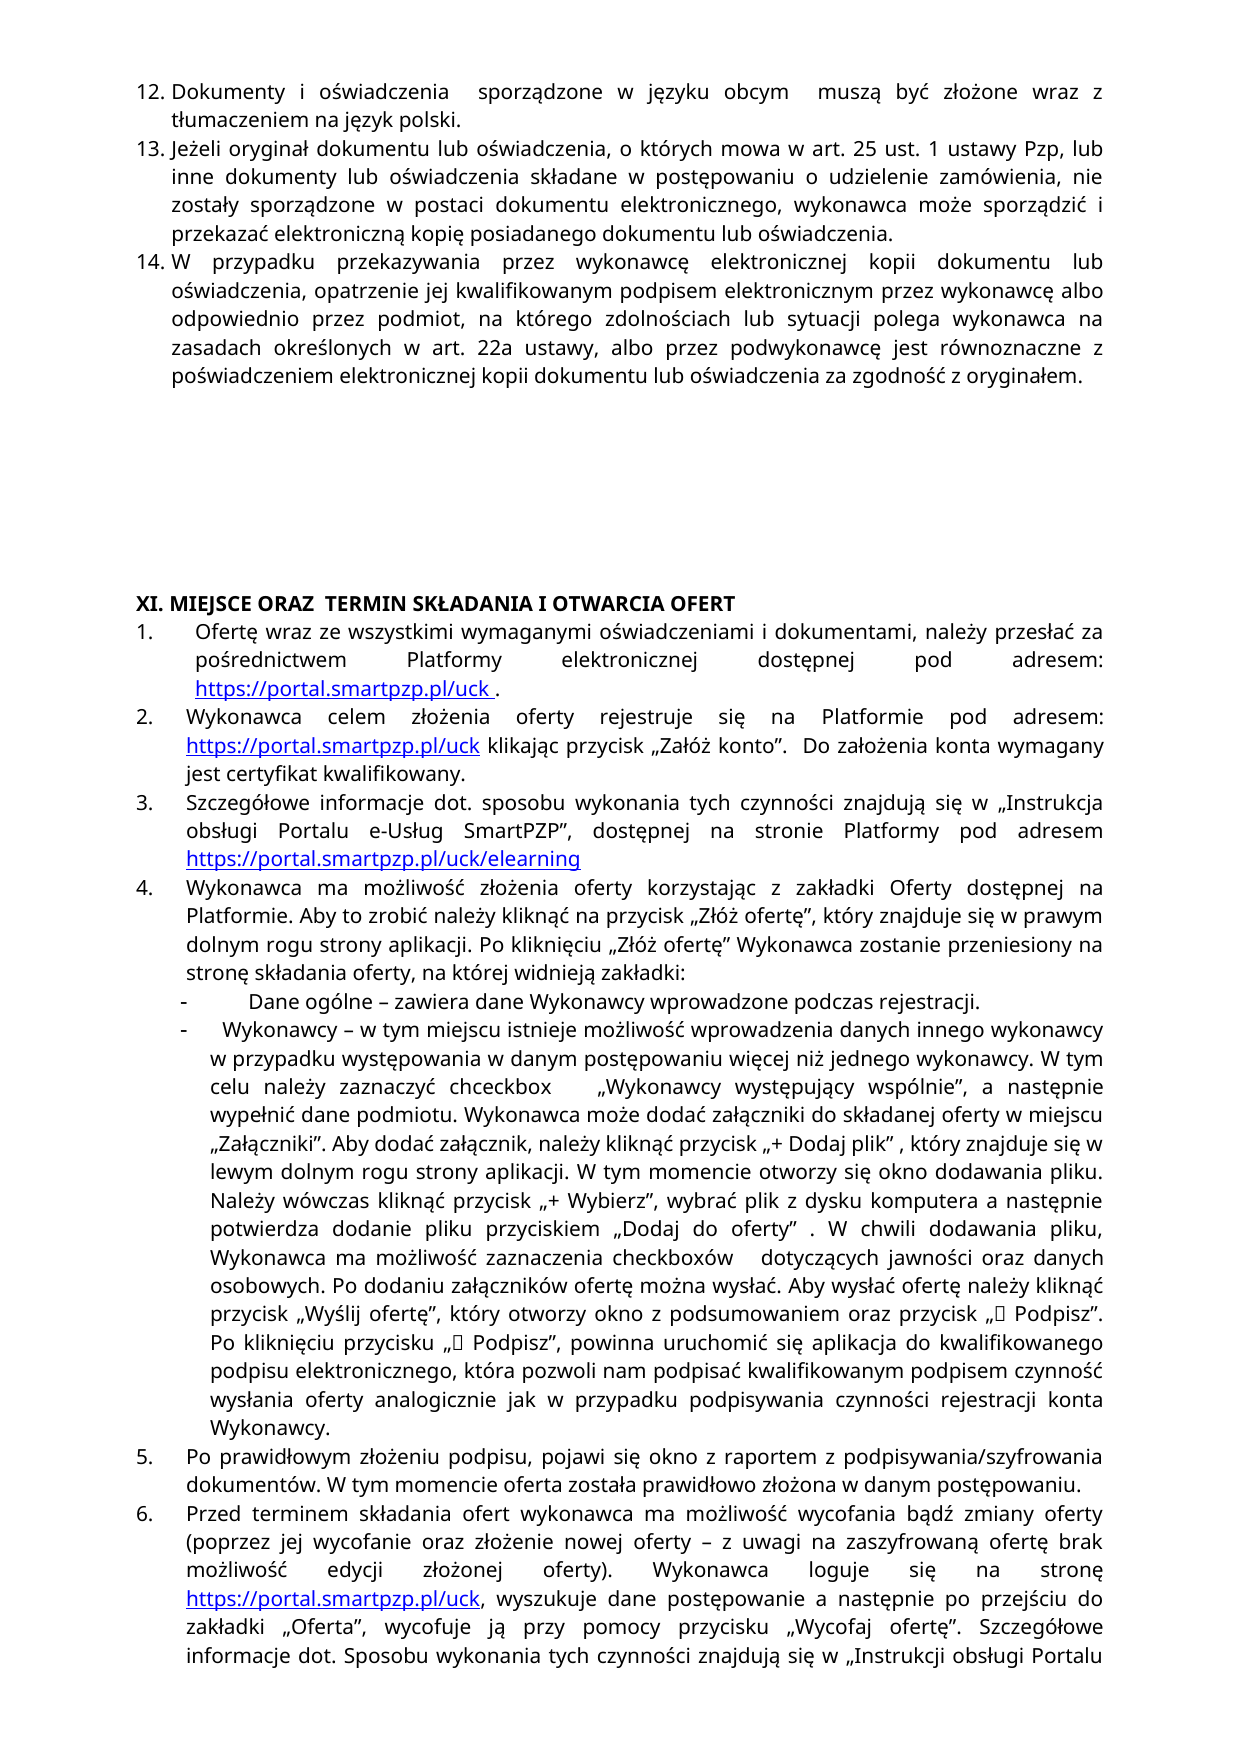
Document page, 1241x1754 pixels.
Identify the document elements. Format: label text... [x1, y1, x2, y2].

list Wykonawcy – w tym miejscu istnieje możliwość wprowadzenia danych innego wykonawcy w przypadku występowania w danym postępowaniu więcej niż jednego wykonawcy. W tym celu należy zaznaczyć chceckbox  „Wykonawcy występujący wspólnie”, a następnie wypełnić dane podmiotu. Wykonawca może dodać załączniki do składanej oferty w miejscu „Załączniki”. Aby dodać załącznik, należy kliknąć przycisk „+ Dodaj plik” , który znajduje się w lewym dolnym rogu strony aplikacji. W tym momencie otworzy się okno dodawania pliku. Należy wówczas kliknąć przycisk „+ Wybierz”, wybrać plik z dysku komputera a następnie potwierdza dodanie pliku przyciskiem „Dodaj do oferty” . W chwili dodawania pliku, Wykonawca ma możliwość zaznaczenia checkboxów dotyczących jawności oraz danych osobowych. Po dodaniu załączników ofertę można wysłać. Aby wysłać ofertę należy kliknąć przycisk „Wyślij ofertę”, który otworzy okno z podsumowaniem oraz przycisk „ Podpisz”. Po kliknięciu przycisku „ Podpisz”, powinna uruchomić się aplikacja do kwalifikowanego podpisu elektronicznego, która pozwoli nam podpisać kwalifikowanym podpisem czynność wysłania oferty analogicznie jak w przypadku podpisywania czynności rejestracji konta Wykonawcy. [180, 1015, 1104, 1442]
list Wykonawca ma możliwość złożenia oferty korzystając z zakładki Oferty dostępnej na Platformie. Aby to zrobić należy kliknąć na przycisk „Złóż ofertę”, który znajduje się w prawym dolnym rogu strony aplikacji. Po kliknięciu „Złóż ofertę” Wykonawca zostanie przeniesiony na stronę składania oferty, na której widnieją zakładki: [136, 873, 1104, 987]
list Dokumenty i oświadczenia sporządzone w języku obcym muszą być złożone wraz z tłumaczeniem na język polski. [136, 77, 1104, 134]
list Szczegółowe informacje dot. sposobu wykonania tych czynności znajdują się w „Instrukcja obsługi Portalu e-Usług SmartPZP”, dostępnej na stronie Platformy pod adresem https://portal.smartpzp.pl/uck/elearning [136, 788, 1104, 873]
list Dane ogólne – zawiera dane Wykonawcy wprowadzone podczas rejestracji. [180, 987, 1104, 1015]
list Po prawidłowym złożeniu podpisu, pojawi się okno z raportem z podpisywania/szyfrowania dokumentów. W tym momencie oferta została prawidłowo złożona w danym postępowaniu. [136, 1442, 1104, 1499]
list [136, 1499, 1104, 1669]
text XI. MIEJSCE ORAZ TERMIN SKŁADANIA I OTWARCIA OFERT [136, 589, 1104, 617]
list Ofertę wraz ze wszystkimi wymaganymi oświadczeniami i dokumentami, należy przesłać za pośrednictwem Platformy elektronicznej dostępnej pod adresem: https://portal.smartpzp.pl/uck . [136, 617, 1104, 702]
list W przypadku przekazywania przez wykonawcę elektronicznej kopii dokumentu lub oświadczenia, opatrzenie jej kwalifikowanym podpisem elektronicznym przez wykonawcę albo odpowiednio przez podmiot, na którego zdolnościach lub sytuacji polega wykonawca na zasadach określonych w art. 22a ustawy, albo przez podwykonawcę jest równoznaczne z poświadczeniem elektronicznej kopii dokumentu lub oświadczenia za zgodność z oryginałem. [136, 247, 1104, 389]
list Wykonawca celem złożenia oferty rejestruje się na Platformie pod adresem: https://portal.smartpzp.pl/uck klikając przycisk „Załóż konto”. Do założenia konta wymagany jest certyfikat kwalifikowany. [136, 702, 1104, 788]
list Jeżeli oryginał dokumentu lub oświadczenia, o których mowa w art. 25 ust. 1 ustawy Pzp, lub inne dokumenty lub oświadczenia składane w postępowaniu o udzielenie zamówienia, nie zostały sporządzone w postaci dokumentu elektronicznego, wykonawca może sporządzić i przekazać elektroniczną kopię posiadanego dokumentu lub oświadczenia. [136, 134, 1104, 247]
